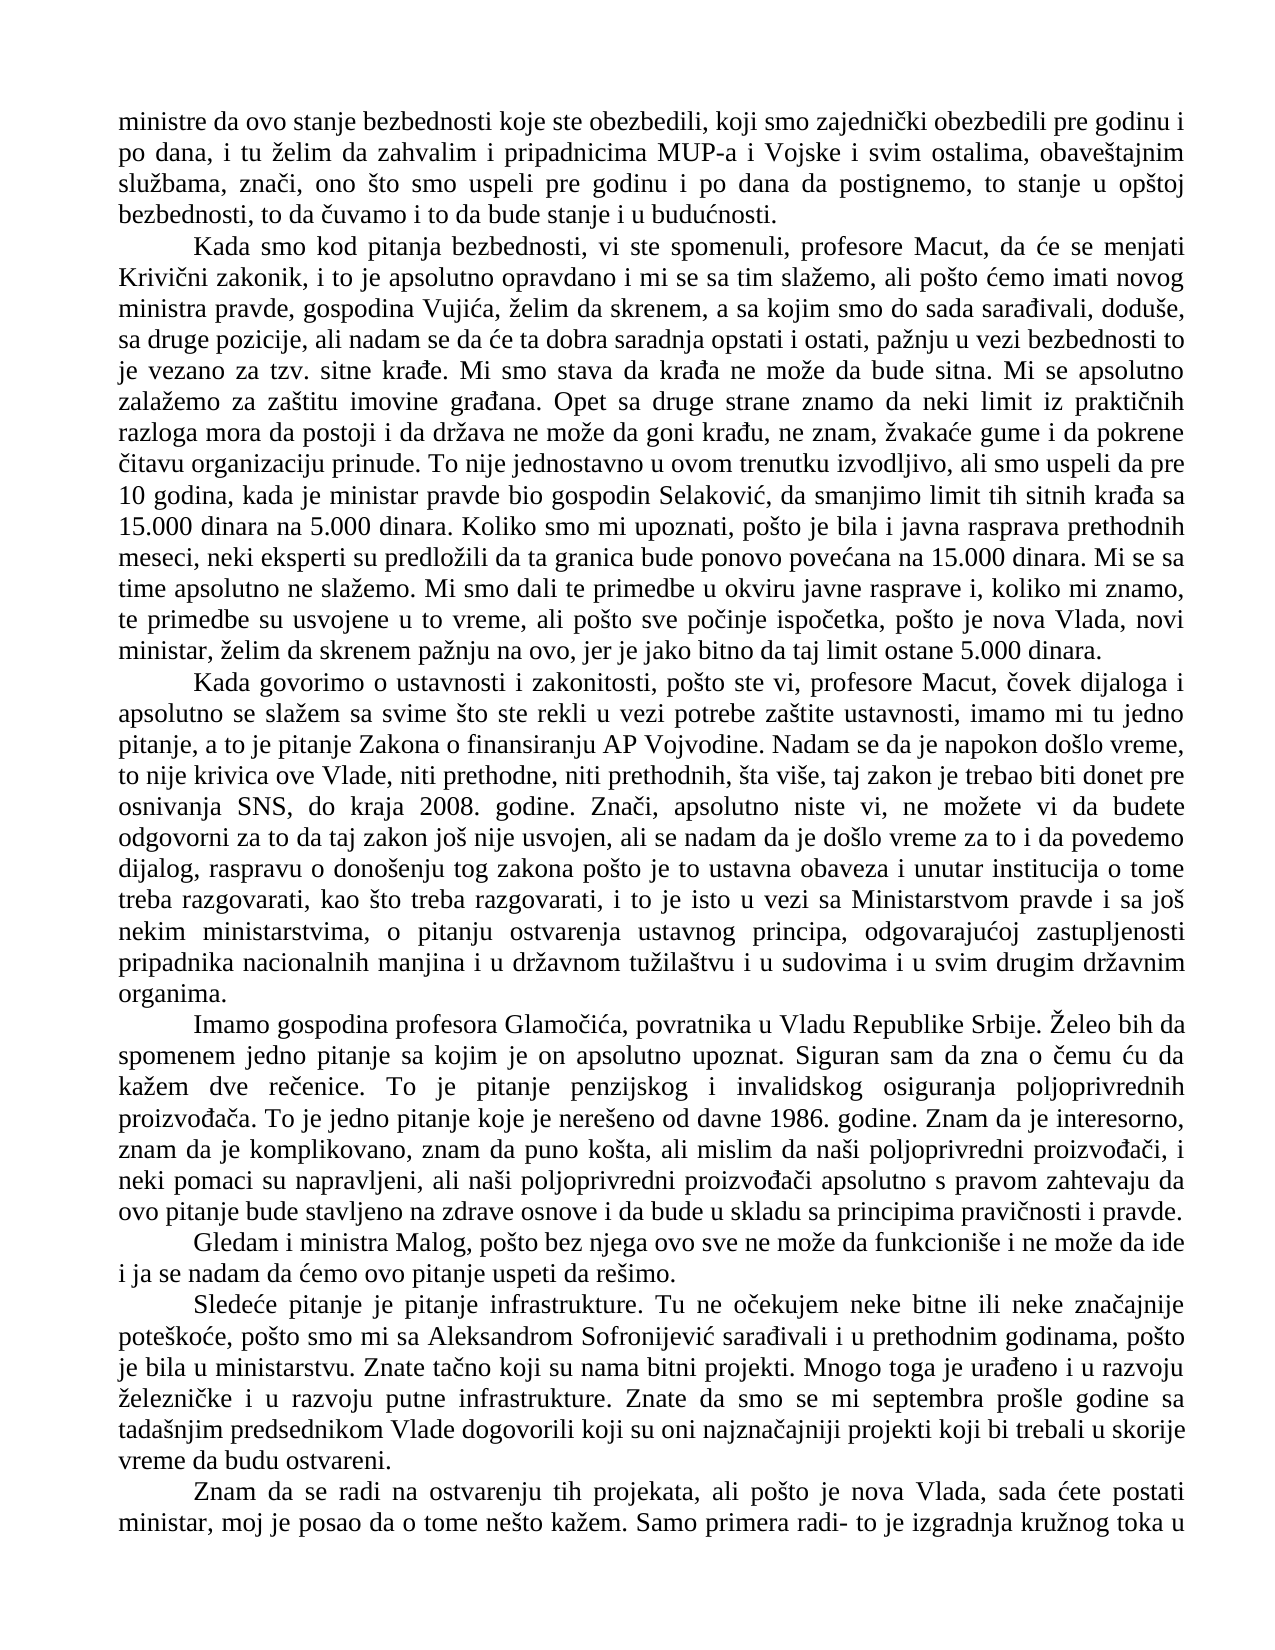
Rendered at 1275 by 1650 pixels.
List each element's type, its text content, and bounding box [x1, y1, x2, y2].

text Gledam i ministra Malog, pošto bez njega ovo sve ne može da funkcioniše i ne može da ide i ja se nadam da ćemo ovo pitanje uspeti da rešimo. [118, 1226, 1186, 1288]
text Kada govorimo o ustavnosti i zakonitosti, pošto ste vi, profesore Macut, čovek dijaloga i apsolutno se slažem sa svime što ste rekli u vezi potrebe zaštite ustavnosti, imamo mi tu jedno pitanje, a to je pitanje Zakona o finansiranju AP Vojvodine. Nadam se da je napokon došlo vreme, to nije krivica ove Vlade, niti prethodne, niti prethodnih, šta više, taj zakon je trebao biti donet pre osnivanja SNS, do kraja 2008. godine. Znači, apsolutno niste vi, ne možete vi da budete odgovorni za to da taj zakon još nije usvojen, ali se nadam da je došlo vreme za to i da povedemo dijalog, raspravu o donošenju tog zakona pošto je to ustavna obaveza i unutar institucija o tome treba razgovarati, kao što treba razgovarati, i to je isto u vezi sa Ministarstvom pravde i sa još nekim ministarstvima, o pitanju ostvarenja ustavnog principa, odgovarajućoj zastupljenosti pripadnika nacionalnih manjina i u državnom tužilaštvu i u sudovima i u svim drugim državnim organima. [118, 666, 1186, 1008]
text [118, 1475, 1186, 1538]
text Sledeće pitanje je pitanje infrastrukture. Tu ne očekujem neke bitne ili neke značajnije poteškoće, pošto smo mi sa Aleksandrom Sofronijević sarađivali i u prethodnim godinama, pošto je bila u ministarstvu. Znate tačno koji su nama bitni projekti. Mnogo toga je urađeno i u razvoju železničke i u razvoju putne infrastrukture. Znate da smo se mi septembra prošle godine sa tadašnjim predsednikom Vlade dogovorili koji su oni najznačajniji projekti koji bi trebali u skorije vreme da budu ostvareni. [118, 1288, 1186, 1475]
text Kada smo kod pitanja bezbednosti, vi ste spomenuli, profesore Macut, da će se menjati Krivični zakonik, i to je apsolutno opravdano i mi se sa tim slažemo, ali pošto ćemo imati novog ministra pravde, gospodina Vujića, želim da skrenem, a sa kojim smo do sada sarađivali, doduše, sa druge pozicije, ali nadam se da će ta dobra saradnja opstati i ostati, pažnju u vezi bezbednosti to je vezano za tzv. sitne krađe. Mi smo stava da krađa ne može da bude sitna. Mi se apsolutno zalažemo za zaštitu imovine građana. Opet sa druge strane znamo da neki limit iz praktičnih razloga mora da postoji i da država ne može da goni krađu, ne znam, žvakaće gume i da pokrene čitavu organizaciju prinude. To nije jednostavno u ovom trenutku izvodljivo, ali smo uspeli da pre 10 godina, kada je ministar pravde bio gospodin Selaković, da smanjimo limit tih sitnih krađa sa 15.000 dinara na 5.000 dinara. Koliko smo mi upoznati, pošto je bila i javna rasprava prethodnih meseci, neki eksperti su predložili da ta granica bude ponovo povećana na 15.000 dinara. Mi se sa time apsolutno ne slažemo. Mi smo dali te primedbe u okviru javne rasprave i, koliko mi znamo, te primedbe su usvojene u to vreme, ali pošto sve počinje ispočetka, pošto je nova Vlada, novi ministar, želim da skrenem pažnju na ovo, jer je jako bitno da taj limit ostane 5.000 dinara. [118, 229, 1186, 666]
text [118, 105, 1186, 229]
text Imamo gospodina profesora Glamočića, povratnika u Vladu Republike Srbije. Želeo bih da spomenem jedno pitanje sa kojim je on apsolutno upoznat. Siguran sam da zna o čemu ću da kažem dve rečenice. To je pitanje penzijskog i invalidskog osiguranja poljoprivrednih proizvođača. To je jedno pitanje koje je nerešeno od davne 1986. godine. Znam da je interesorno, znam da je komplikovano, znam da puno košta, ali mislim da naši poljoprivredni proizvođači, i neki pomaci su napravljeni, ali naši poljoprivredni proizvođači apsolutno s pravom zahtevaju da ovo pitanje bude stavljeno na zdrave osnove i da bude u skladu sa principima pravičnosti i pravde. [118, 1008, 1186, 1226]
